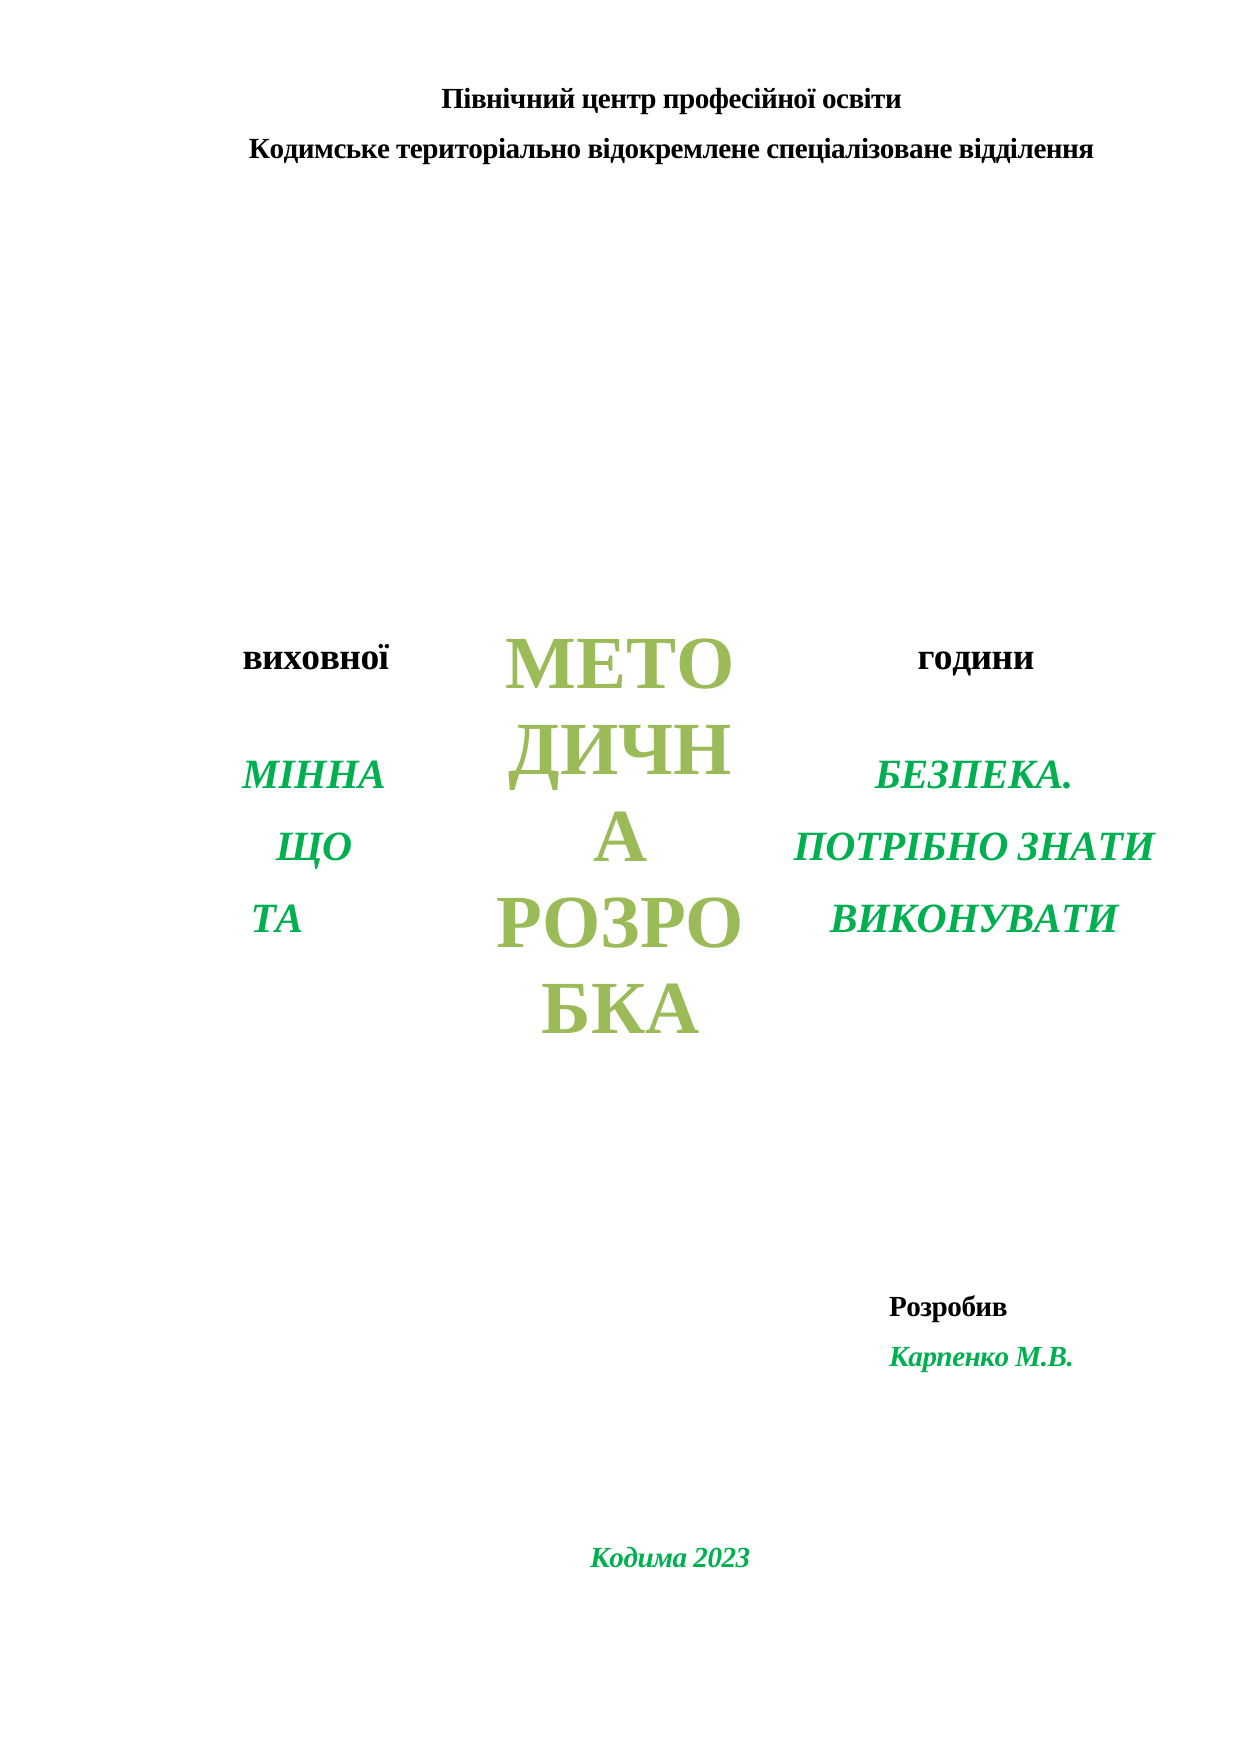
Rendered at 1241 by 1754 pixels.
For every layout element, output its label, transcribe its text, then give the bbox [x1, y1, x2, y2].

text Карпенко М.В. [815, 1339, 1163, 1373]
text Розробив [815, 1289, 1163, 1322]
text Кодимське територіально відокремлене спеціалізоване відділення [106, 132, 1163, 165]
text Північний центр професійної освіти [106, 81, 1163, 115]
text Кодима 2023 [106, 1540, 1163, 1574]
text МІННА БЕЗПЕКА. [106, 750, 1163, 798]
text ЩО ПОТРІБНО ЗНАТИ ТА ВИКОНУВАТИ [106, 822, 1163, 941]
text виховної години [106, 635, 1163, 678]
